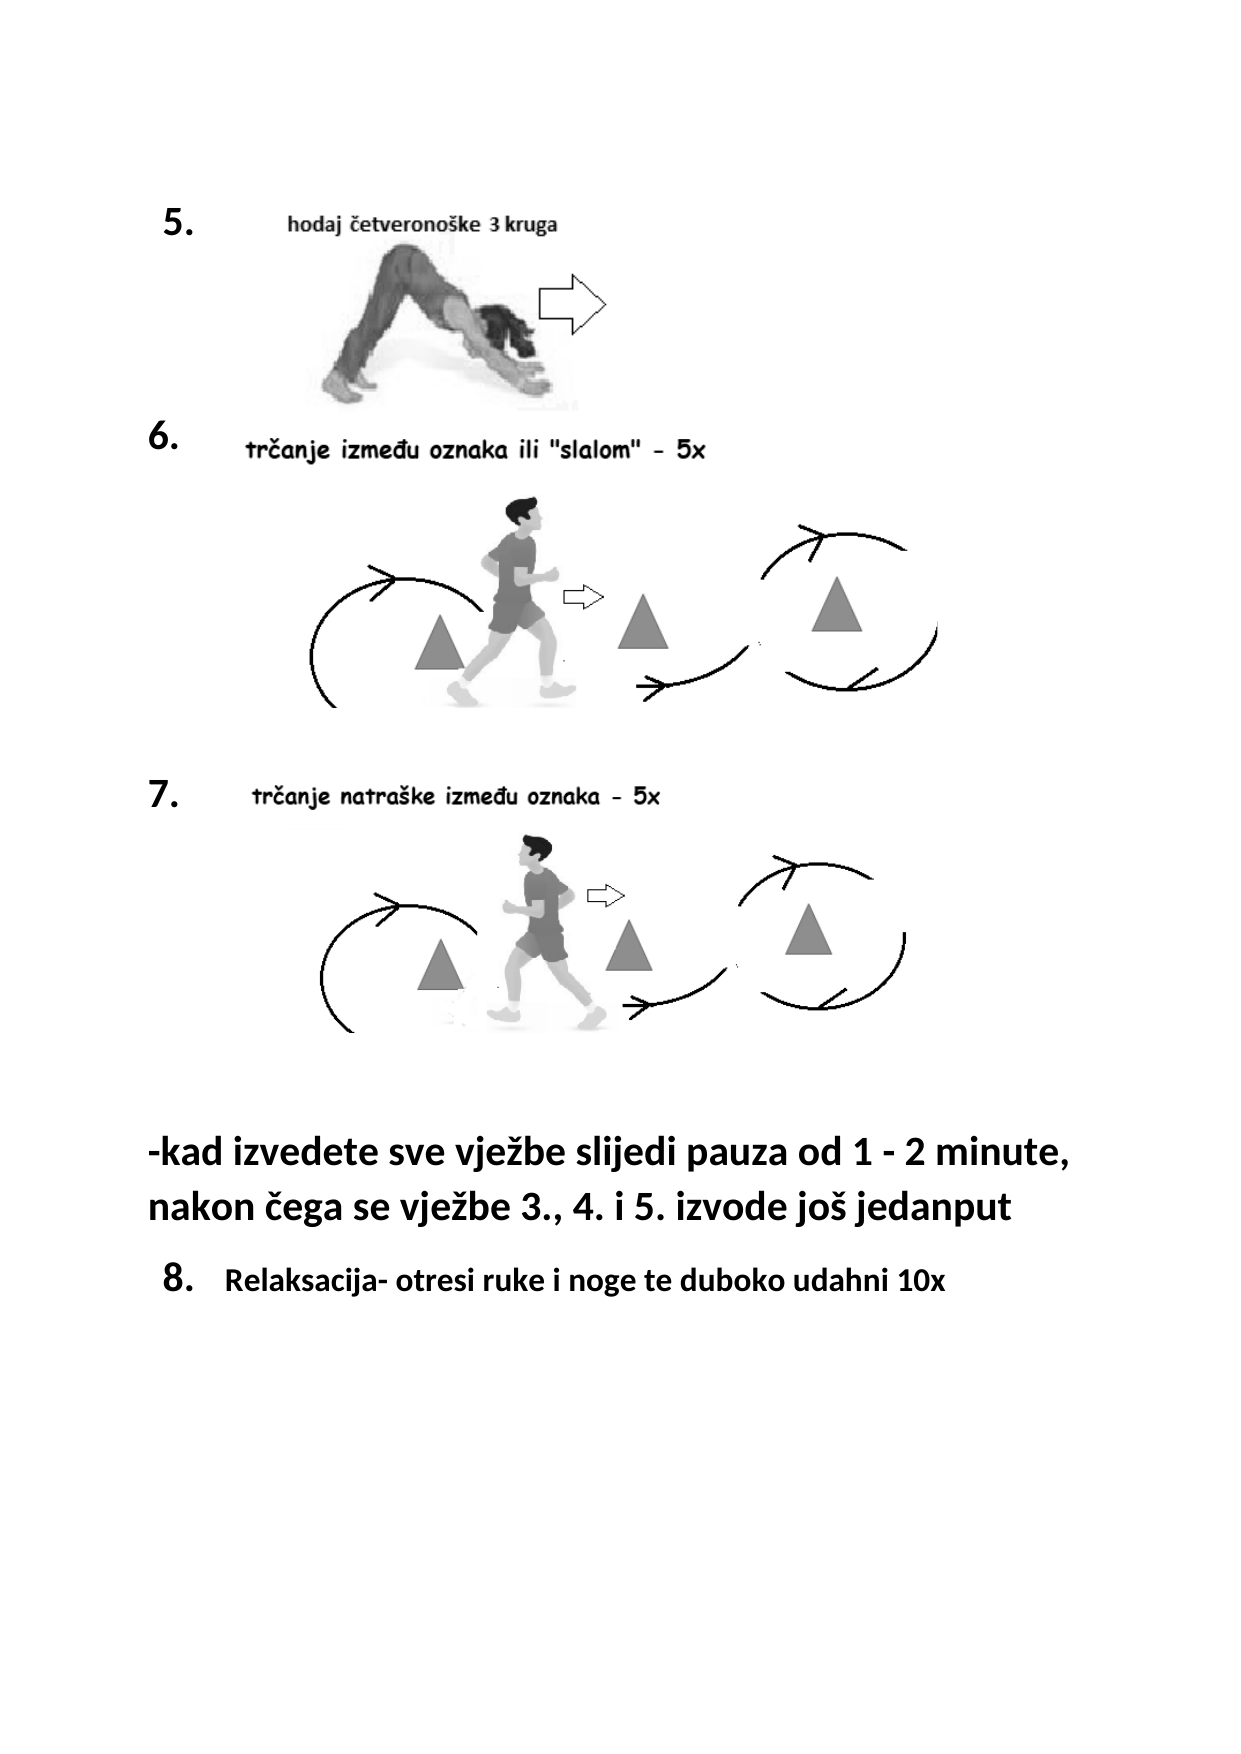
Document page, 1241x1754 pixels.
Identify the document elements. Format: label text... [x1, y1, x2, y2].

text 8. Relaksacija- otresi ruke i noge te duboko udahni 10x [162, 1251, 1093, 1302]
text -kad izvedete sve vježbe slijedi pauza od 1 - 2 minute, nakon čega se vježbe 3., 4. i 5. izvode još jedanput [148, 1125, 1093, 1231]
text 5. [162, 194, 1093, 245]
text 7. [148, 767, 1093, 818]
text 6. [148, 409, 1093, 460]
